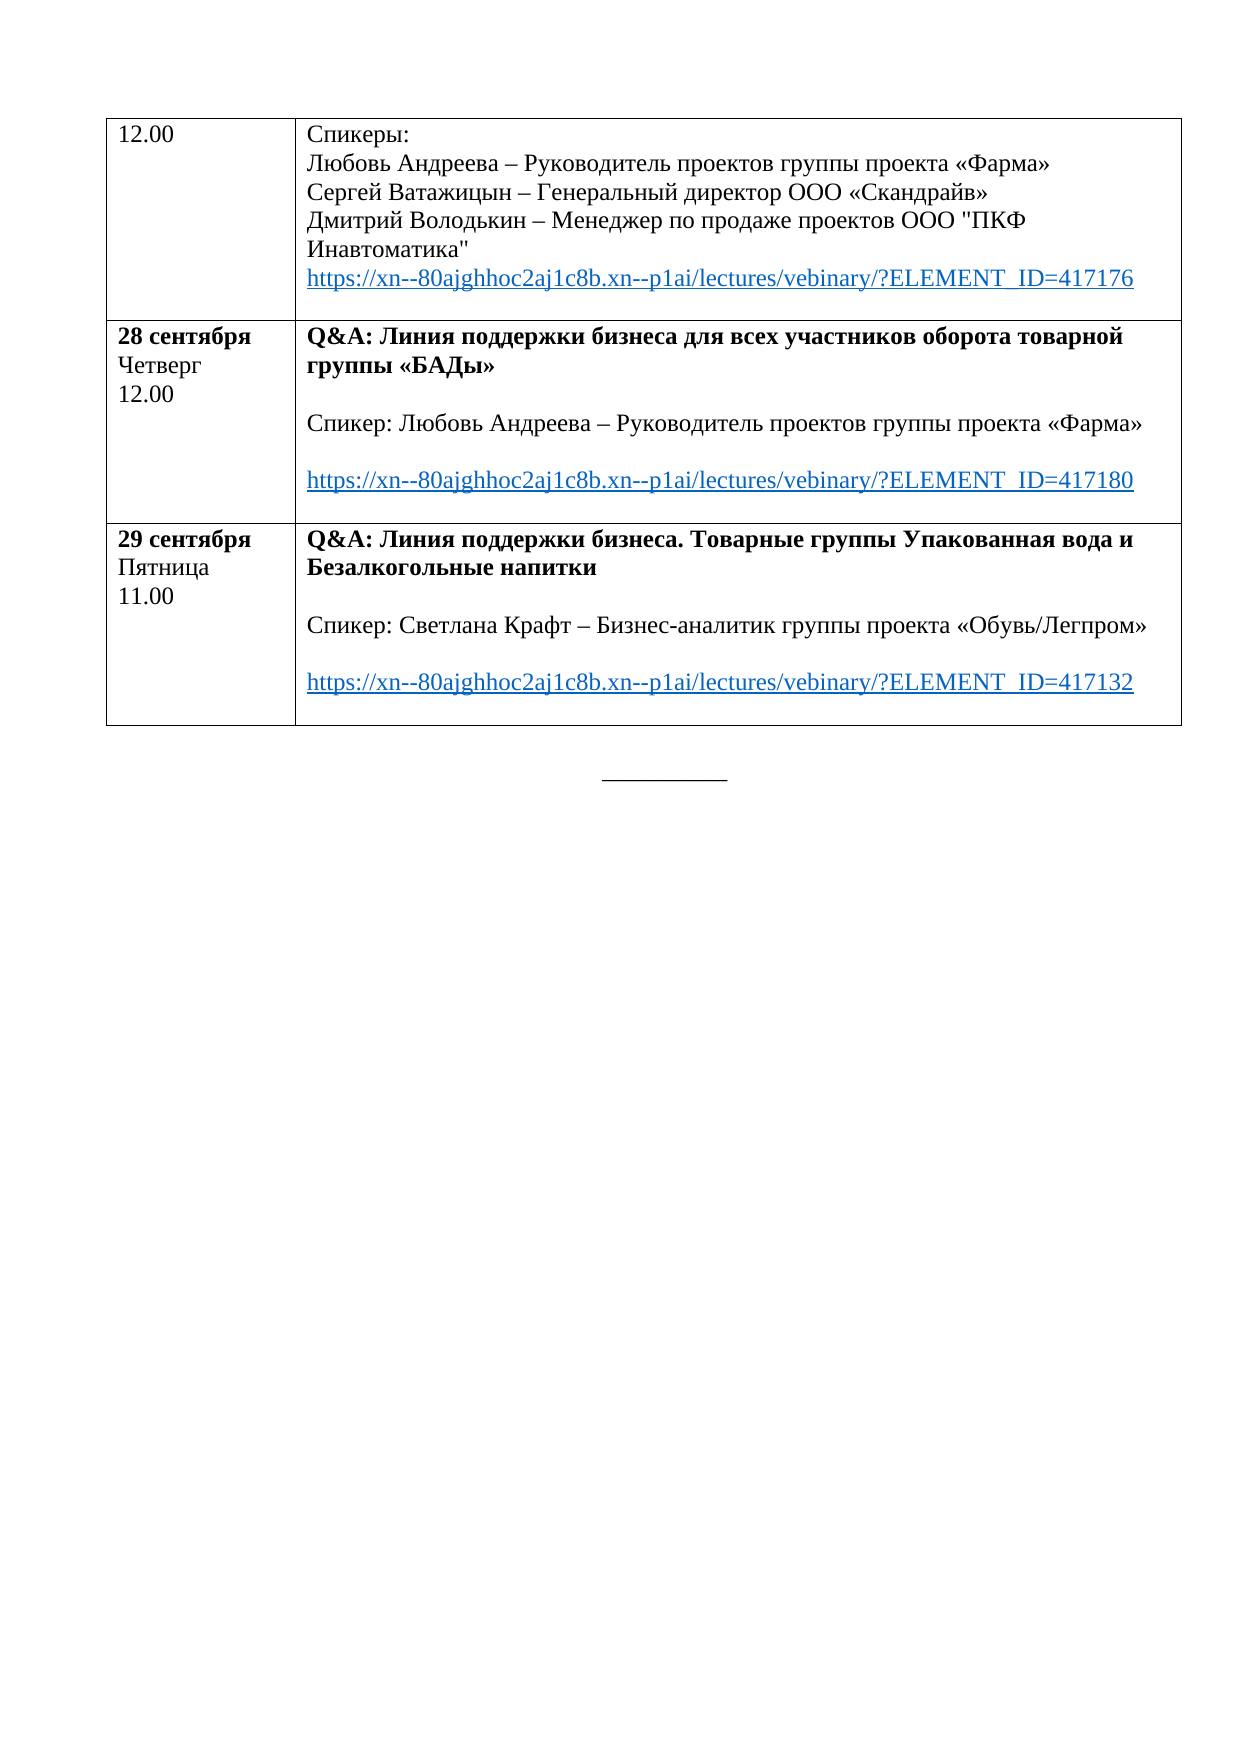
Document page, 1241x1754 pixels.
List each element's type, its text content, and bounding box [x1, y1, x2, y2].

table_cell Q&A: Линия поддержки бизнеса. Товарные группы Упакованная вода и Безалкогольные напитки Спикер: Светлана Крафт – Бизнес-аналитик группы проекта «Обувь/Легпром» https://xn--80ajghhoc2aj1c8b.xn--p1ai/lectures/vebinary/?ELEMENT_ID=417132 [296, 524, 1181, 725]
table_cell 28 сентября Четверг 12.00 [107, 321, 295, 523]
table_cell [296, 119, 1181, 320]
table_cell Q&A: Линия поддержки бизнеса для всех участников оборота товарной группы «БАДы» Спикер: Любовь Андреева – Руководитель проектов группы проекта «Фарма» https://xn--80ajghhoc2aj1c8b.xn--p1ai/lectures/vebinary/?ELEMENT_ID=417180 [296, 321, 1181, 523]
table_cell 29 сентября Пятница 11.00 [107, 524, 295, 725]
text __________ [177, 755, 1152, 783]
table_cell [107, 119, 295, 320]
